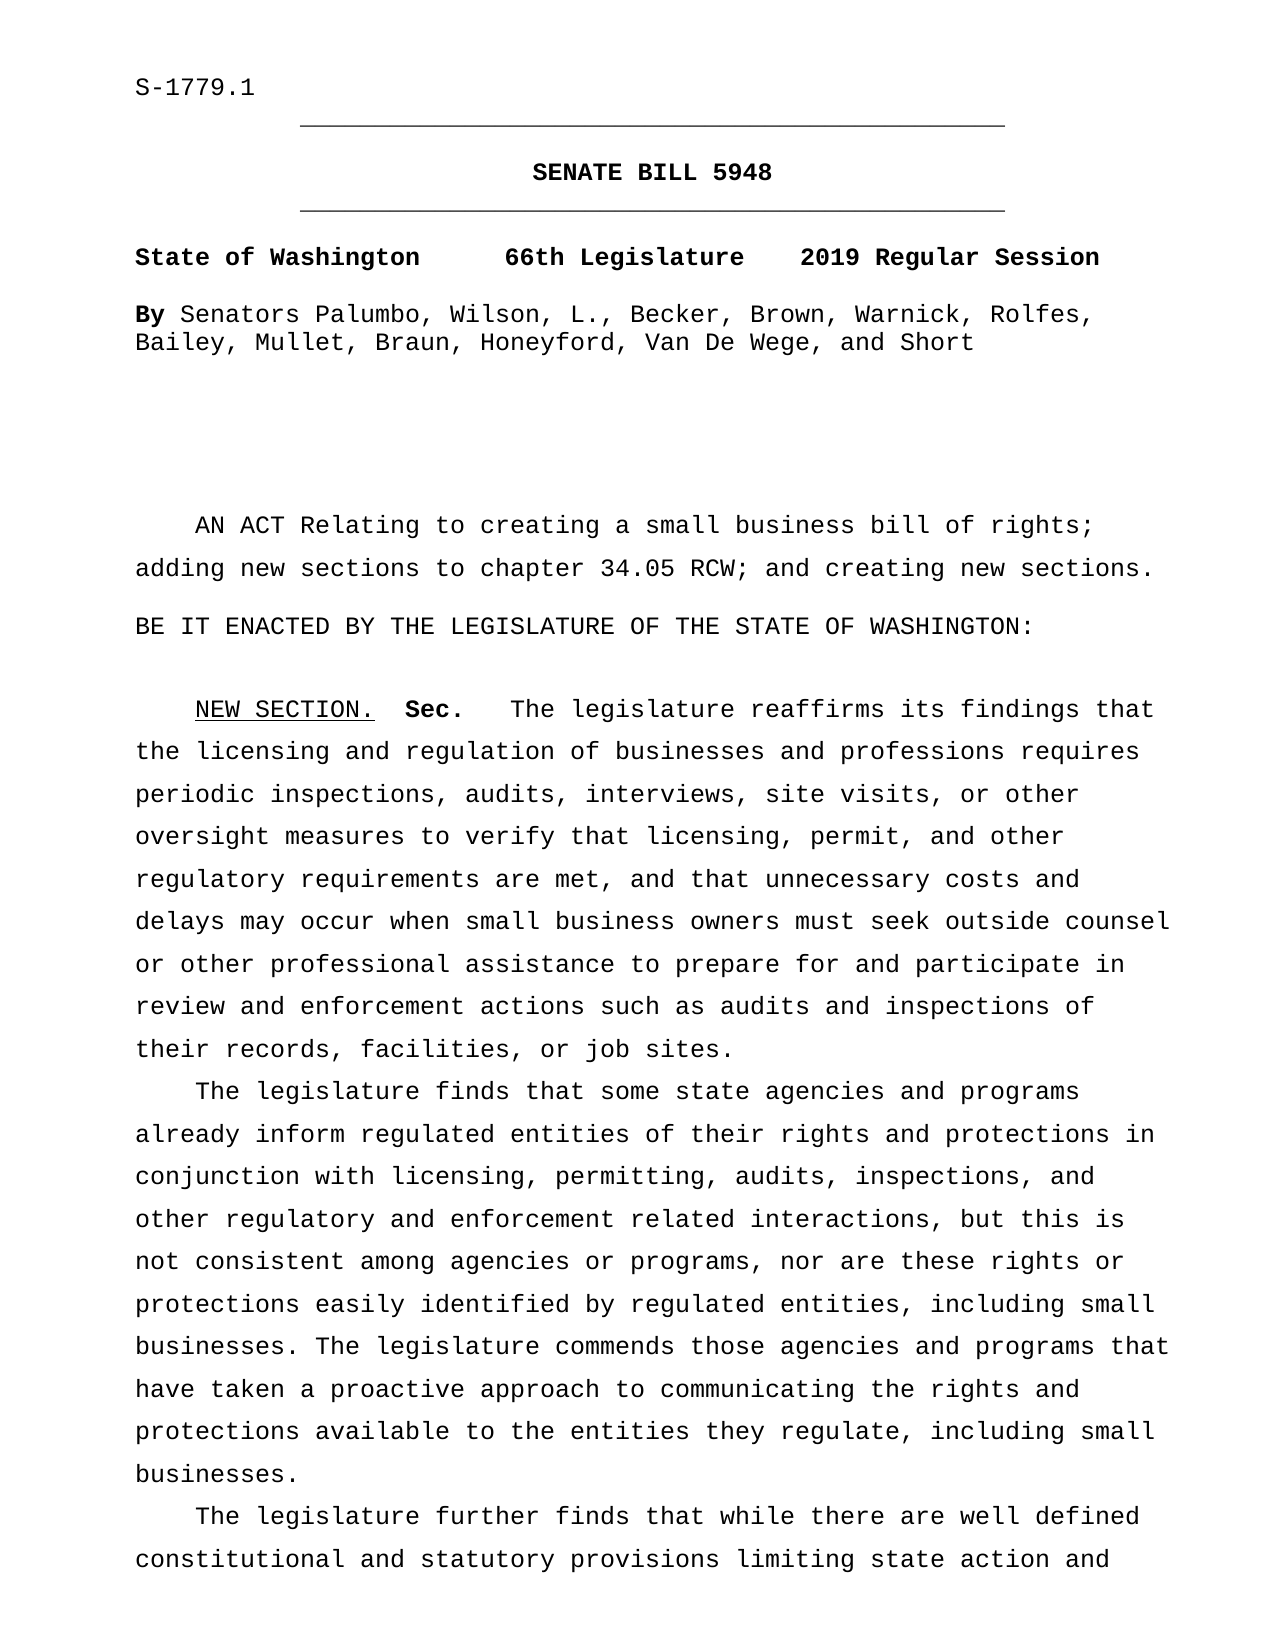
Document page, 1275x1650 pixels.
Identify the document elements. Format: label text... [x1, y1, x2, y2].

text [135, 1491, 1170, 1576]
text By Senators Palumbo, Wilson, L., Becker, Brown, Warnick, Rolfes, Bailey, Mullet, Braun, Honeyford, Van De Wege, and Short [135, 302, 1170, 358]
text _______________________________________________ [135, 103, 1170, 132]
text The legislature finds that some state agencies and programs already inform regulated entities of their rights and protections in conjunction with licensing, permitting, audits, inspections, and other regulatory and enforcement related interactions, but this is not consistent among agencies or programs, nor are these rights or protections easily identified by regulated entities, including small businesses. The legislature commends those agencies and programs that have taken a proactive approach to communicating the rights and protections available to the entities they regulate, including small businesses. [135, 1066, 1170, 1491]
text S-1779.1 [135, 75, 1170, 103]
text State of Washington 66th Legislature 2019 Regular Session [135, 245, 1170, 273]
text _______________________________________________ [135, 188, 1170, 217]
text AN ACT Relating to creating a small business bill of rights; adding new sections to chapter 34.05 RCW; and creating new sections. [135, 500, 1170, 585]
text BE IT ENACTED BY THE LEGISLATURE OF THE STATE OF WASHINGTON: [135, 613, 1170, 642]
text SENATE BILL 5948 [135, 160, 1170, 188]
text NEW SECTION. Sec. The legislature reaffirms its findings that the licensing and regulation of businesses and professions requires periodic inspections, audits, interviews, site visits, or other oversight measures to verify that licensing, permit, and other regulatory requirements are met, and that unnecessary costs and delays may occur when small business owners must seek outside counsel or other professional assistance to prepare for and participate in review and enforcement actions such as audits and inspections of their records, facilities, or job sites. [135, 683, 1170, 1066]
